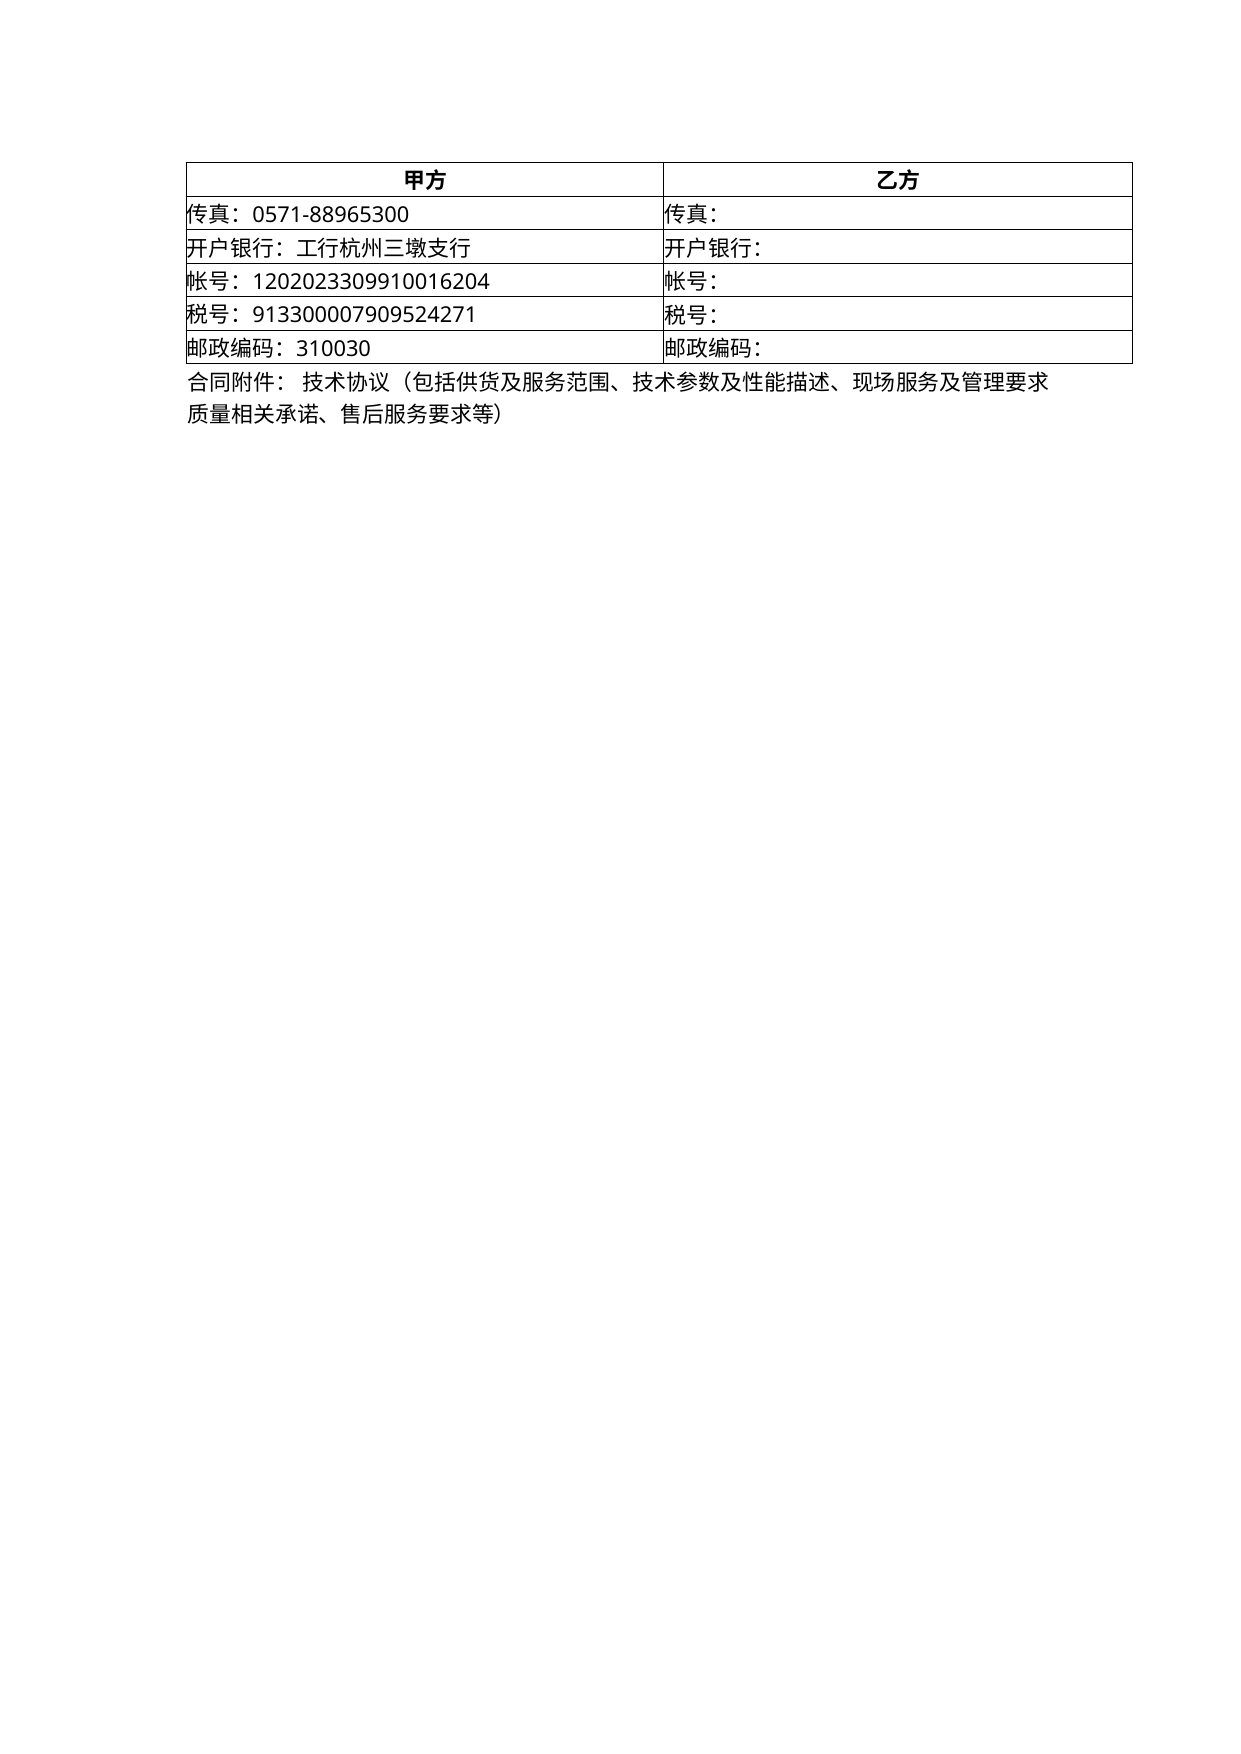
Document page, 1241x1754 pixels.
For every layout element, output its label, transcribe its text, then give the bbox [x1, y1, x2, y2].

table_header 甲方 [187, 163, 663, 196]
table_cell 开户银行：工行杭州三墩支行 [187, 230, 663, 263]
table_cell 帐号： [664, 264, 1132, 296]
table_cell 邮政编码： [664, 331, 1132, 363]
table_cell 邮政编码：310030 [187, 331, 663, 363]
table_cell 传真： [664, 197, 1132, 229]
table_cell 传真：0571-88965300 [187, 197, 663, 229]
text 合同附件： 技术协议（包括供货及服务范围、技术参数及性能描述、现场服务及管理要求、质量相关承诺、售后服务要求等） [187, 364, 1053, 429]
table_cell 开户银行： [664, 230, 1132, 263]
table_cell 税号： [664, 297, 1132, 330]
table_header 乙方 [664, 163, 1132, 196]
table_cell 税号：913300007909524271 [187, 297, 663, 330]
table_cell 帐号：1202023309910016204 [187, 264, 663, 296]
